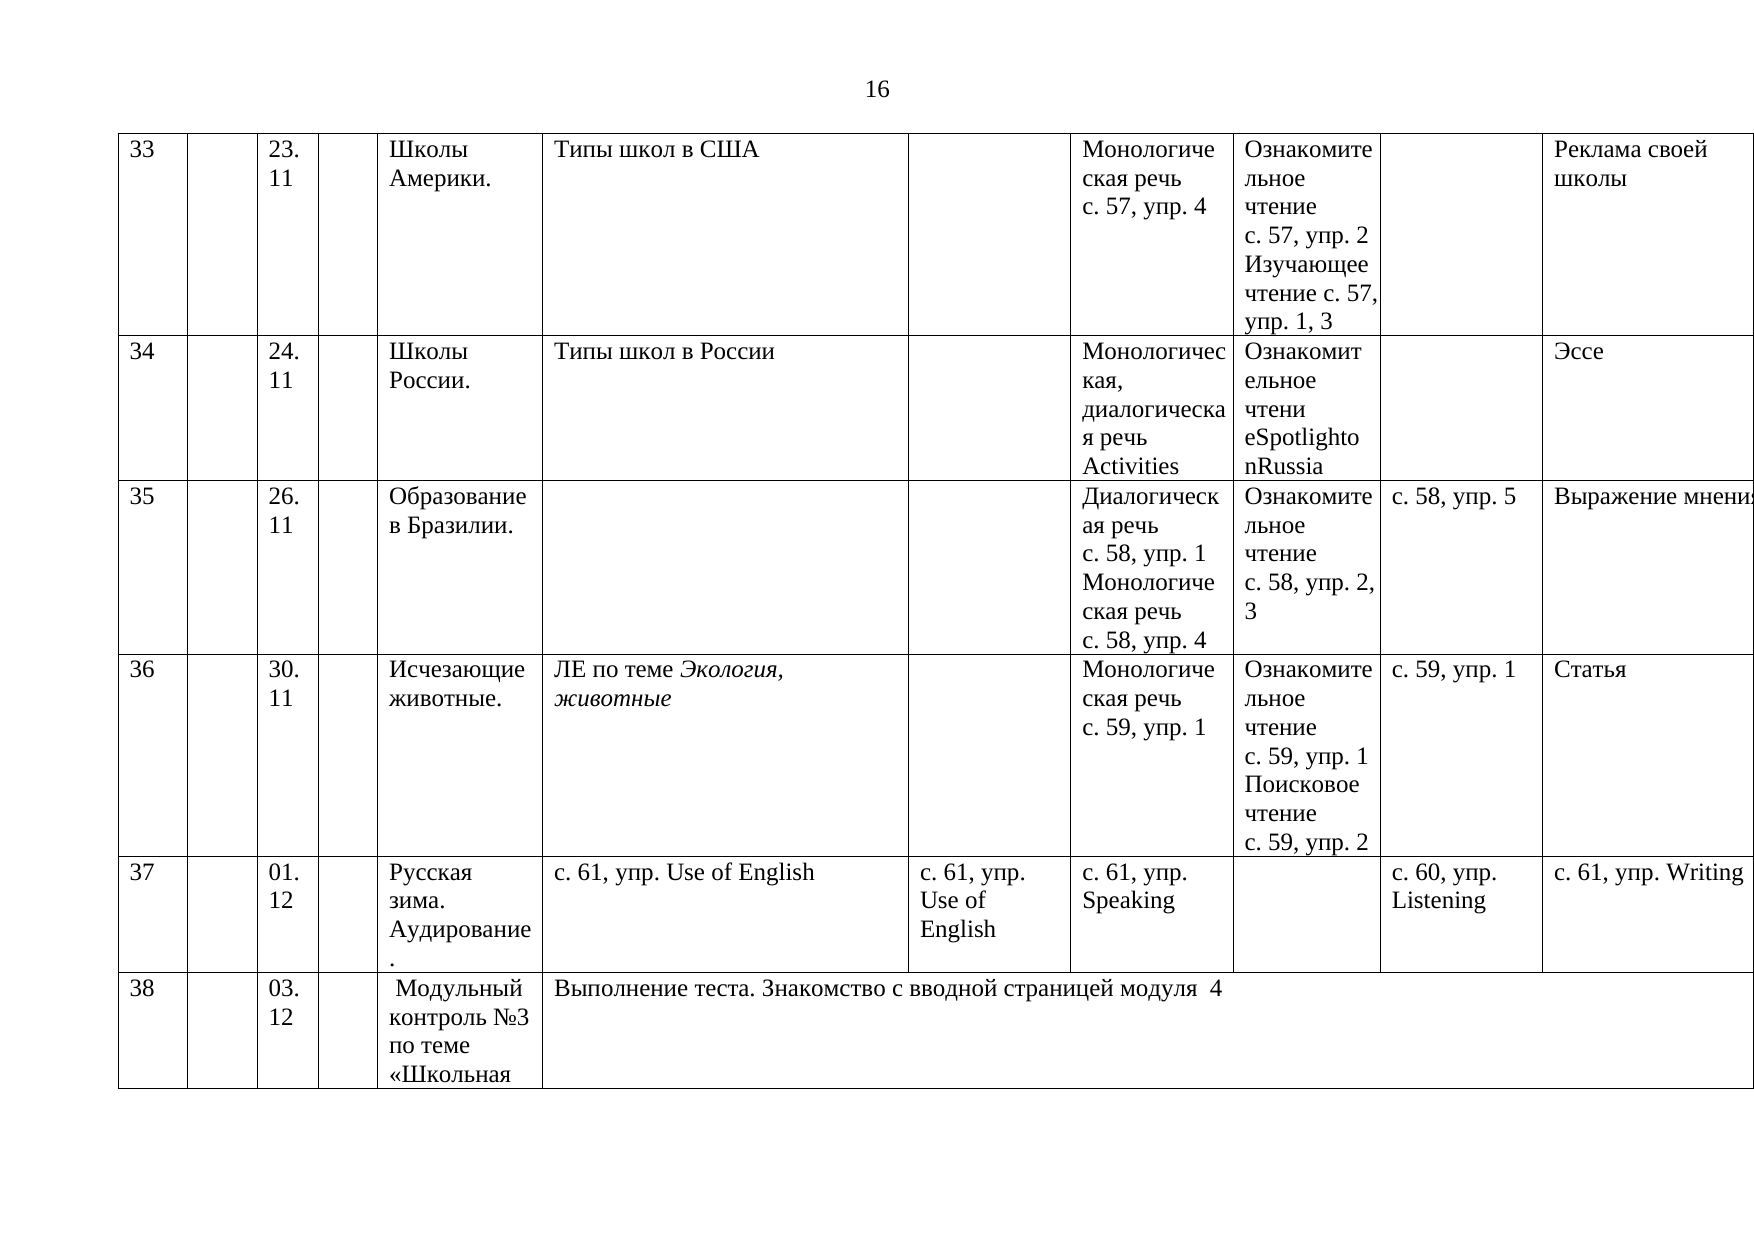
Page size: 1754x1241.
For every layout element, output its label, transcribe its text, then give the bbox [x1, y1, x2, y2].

table_cell [319, 655, 377, 856]
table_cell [543, 973, 1753, 1088]
table_cell Школы Америки. [378, 134, 542, 335]
table_cell Ознакомительное чтениеSpotlightonRussia [1234, 336, 1380, 480]
table_cell c. 60, упр. Listening [1381, 857, 1542, 972]
table_cell 33 [119, 134, 187, 335]
table_cell [319, 973, 377, 1088]
table_cell Статья [1543, 655, 1753, 856]
table_cell Типы школ в США [543, 134, 908, 335]
table_cell [319, 336, 377, 480]
table_cell 34 [119, 336, 187, 480]
table_cell [188, 134, 257, 335]
table_cell 37 [119, 857, 187, 972]
table_cell 23.11 [258, 134, 318, 335]
table_cell с. 59, упр. 1 [1381, 655, 1542, 856]
table_cell Типы школ в России [543, 336, 908, 480]
table_cell 03. 12 [258, 973, 318, 1088]
table_cell Диалогическая речь с. 58, упр. 1 Монологическая речь с. 58, упр. 4 [1071, 481, 1233, 653]
table_cell Монологическая речь с. 57, упр. 4 [1071, 134, 1233, 335]
table_cell 01.12 [258, 857, 318, 972]
table_cell Ознакомительное чтение с. 59, упр. 1 Поисковое чтение с. 59, упр. 2 [1234, 655, 1380, 856]
table_cell [909, 481, 1070, 653]
table_cell Образование в Бразилии. [378, 481, 542, 653]
table_cell 30. 11 [258, 655, 318, 856]
table_cell [1381, 134, 1542, 335]
table_cell [319, 857, 377, 972]
table_cell Русская зима. Аудирование. [378, 857, 542, 972]
table_cell [319, 481, 377, 653]
table_cell [543, 481, 908, 653]
table_cell с. 61, упр. Writing [1543, 857, 1753, 972]
table_cell [1381, 336, 1542, 480]
table_cell c. 61, упр. Speaking [1071, 857, 1233, 972]
table_cell 36 [119, 655, 187, 856]
table_cell [188, 481, 257, 653]
table_cell [188, 655, 257, 856]
table_cell Ознакомительное чтение c. 58, упр. 2, 3 [1234, 481, 1380, 653]
table_cell [909, 336, 1070, 480]
table_cell 24.11 [258, 336, 318, 480]
table_cell [188, 336, 257, 480]
table_cell Выражение мнения [1543, 481, 1753, 653]
table_cell [909, 134, 1070, 335]
table_cell Школы России. [378, 336, 542, 480]
table_cell [319, 134, 377, 335]
table_cell [188, 857, 257, 972]
table_cell ЛЕ по теме Экология, животные [543, 655, 908, 856]
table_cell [378, 973, 542, 1088]
table_cell Эссе [1543, 336, 1753, 480]
table_cell 26.11 [258, 481, 318, 653]
table_cell c. 61, упр. Use of English [543, 857, 908, 972]
table_cell Монологическая речь с. 59, упр. 1 [1071, 655, 1233, 856]
table_cell Ознакомительное чтение с. 57, упр. 2 Изучающее чтение с. 57, упр. 1, 3 [1234, 134, 1380, 335]
table_cell 35 [119, 481, 187, 653]
table_cell [909, 655, 1070, 856]
table_cell Монологическая, диалогическая речь Activities [1071, 336, 1233, 480]
table_cell Реклама своей школы [1543, 134, 1753, 335]
table_cell 38 [119, 973, 187, 1088]
table_cell c. 61, упр. Use of English [909, 857, 1070, 972]
table_cell Исчезающие животные. [378, 655, 542, 856]
table_cell [1234, 857, 1380, 972]
table_cell [188, 973, 257, 1088]
table_cell с. 58, упр. 5 [1381, 481, 1542, 653]
